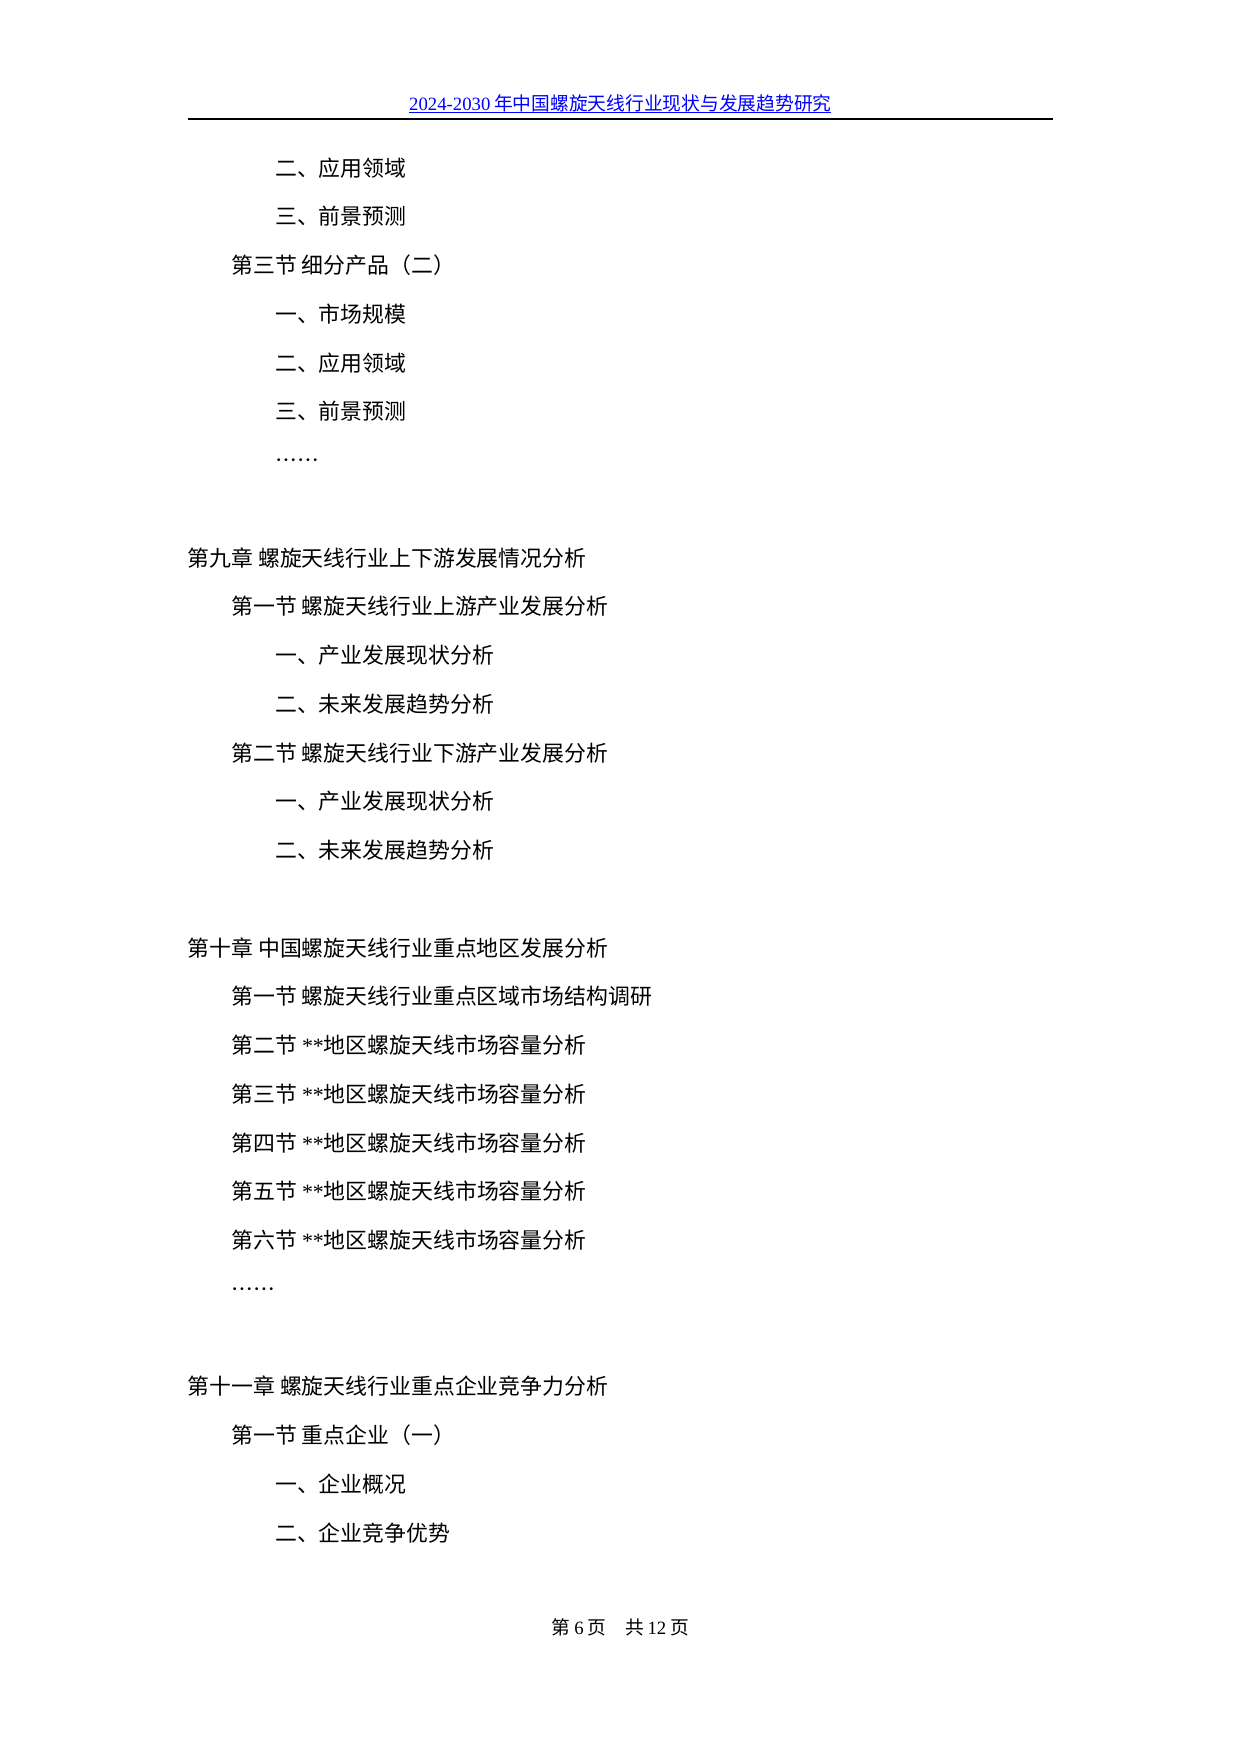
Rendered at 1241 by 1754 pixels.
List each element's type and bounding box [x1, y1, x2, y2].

text [187, 150, 1053, 1548]
